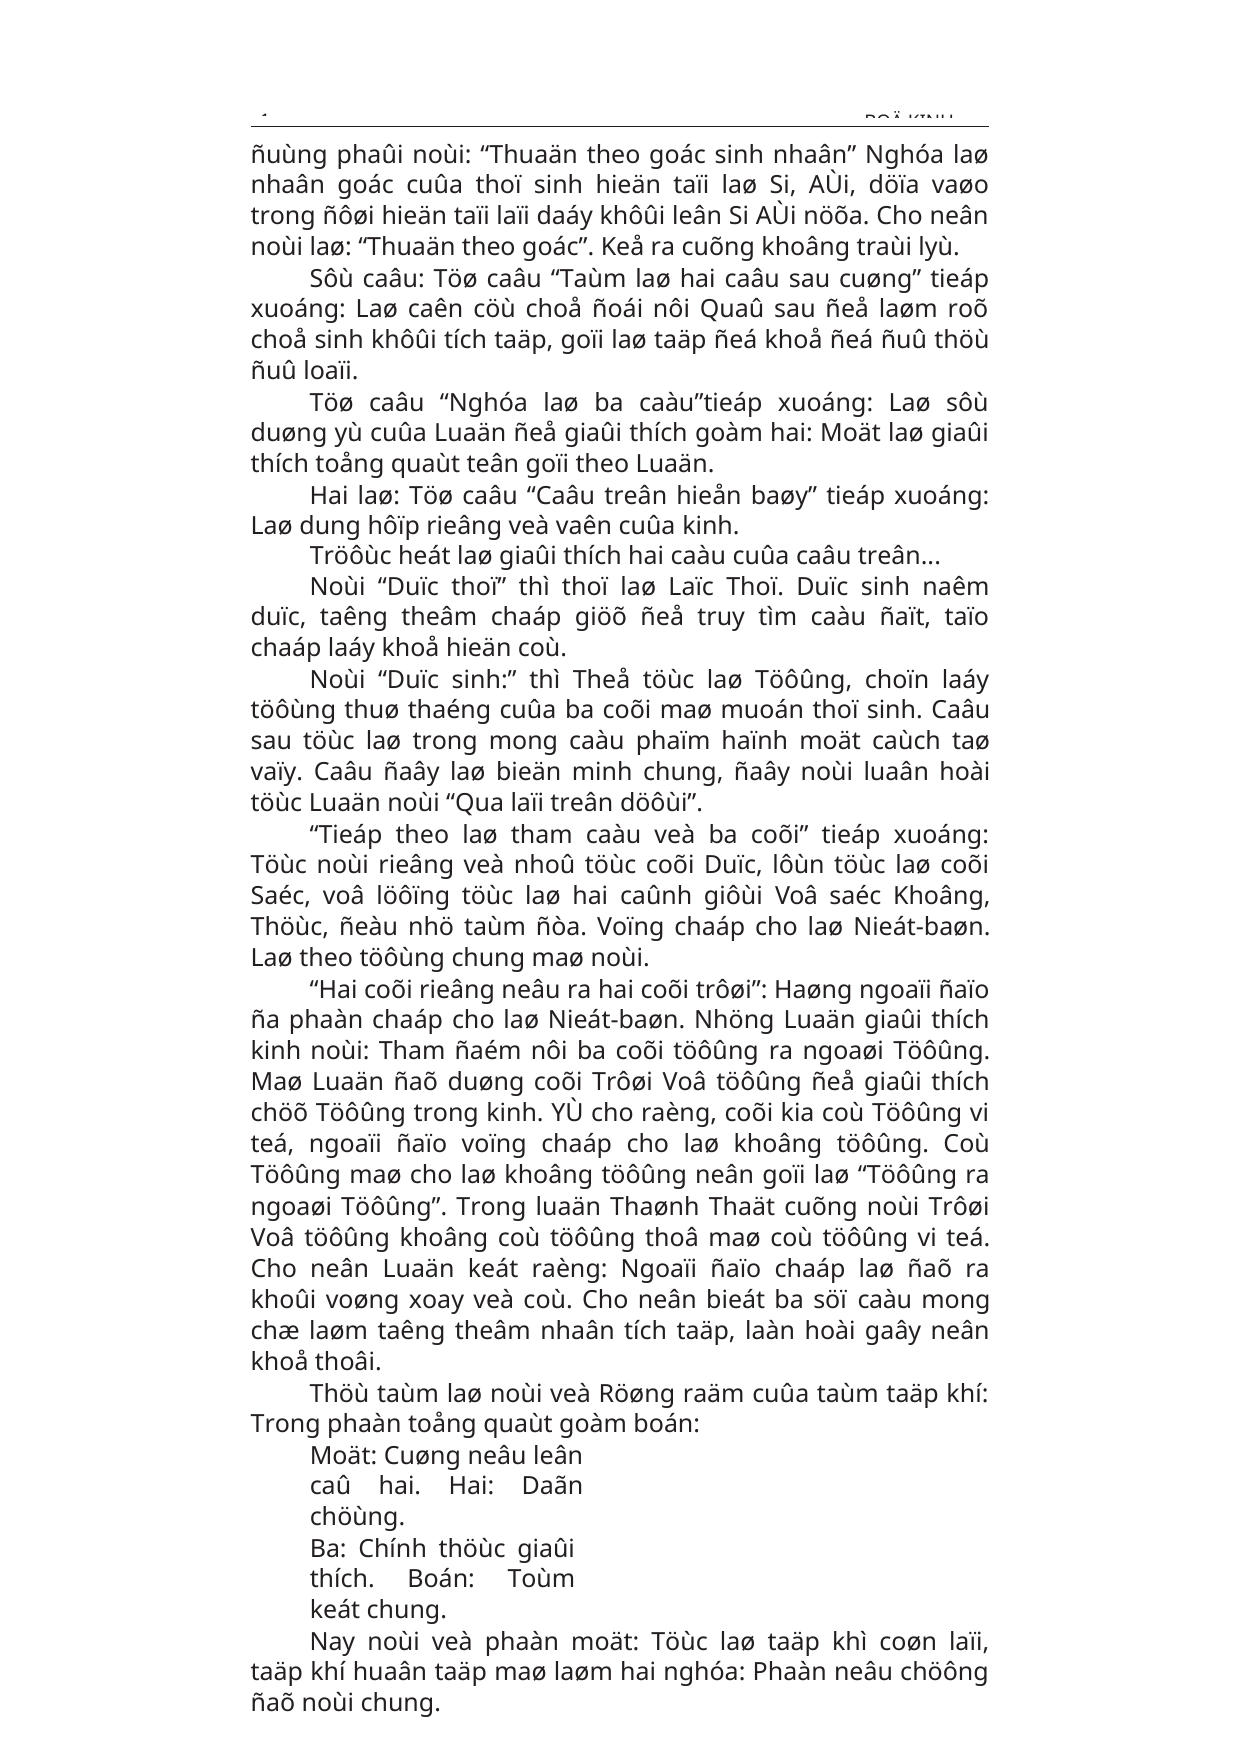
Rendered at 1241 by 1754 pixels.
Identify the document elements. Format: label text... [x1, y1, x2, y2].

text Töø caâu “Nghóa laø ba caàu”tieáp xuoáng: Laø sôù duøng yù cuûa Luaän ñeå giaûi thích goàm hai: Moät laø giaûi thích toång quaùt teân goïi theo Luaän. [250, 387, 990, 479]
text Moät: Cuøng neâu leân caû hai. Hai: Daãn chöùng. [309, 1439, 583, 1532]
text Tröôùc heát laø giaûi thích hai caàu cuûa caâu treân... [309, 542, 1065, 570]
text Noùi “Duïc sinh:” thì Theå töùc laø Töôûng, choïn laáy töôùng thuø thaéng cuûa ba coõi maø muoán thoï sinh. Caâu sau töùc laø trong mong caàu phaïm haïnh moät caùch taø vaïy. Caâu ñaây laø bieän minh chung, ñaây noùi luaân hoài töùc Luaän noùi “Qua laïi treân döôùi”. [250, 664, 990, 819]
text Noùi “Duïc thoï” thì thoï laø Laïc Thoï. Duïc sinh naêm duïc, taêng theâm chaáp giöõ ñeå truy tìm caàu ñaït, taïo chaáp laáy khoå hieän coù. [250, 571, 990, 664]
text “Tieáp theo laø tham caàu veà ba coõi” tieáp xuoáng: Töùc noùi rieâng veà nhoû töùc coõi Duïc, lôùn töùc laø coõi Saéc, voâ löôïng töùc laø hai caûnh giôùi Voâ saéc Khoâng, Thöùc, ñeàu nhö taùm ñòa. Voïng chaáp cho laø Nieát-baøn. Laø theo töôùng chung maø noùi. [250, 819, 990, 974]
text Nay noùi veà phaàn moät: Töùc laø taäp khì coøn laïi, taäp khí huaân taäp maø laøm hai nghóa: Phaàn neâu chöông ñaõ noùi chung. [250, 1626, 990, 1718]
text Thöù taùm laø noùi veà Röøng raäm cuûa taùm taäp khí: Trong phaàn toång quaùt goàm boán: [250, 1377, 990, 1439]
text Sôù caâu: Töø caâu “Taùm laø hai caâu sau cuøng” tieáp xuoáng: Laø caên cöù choå ñoái nôi Quaû sau ñeå laøm roõ choå sinh khôûi tích taäp, goïi laø taäp ñeá khoå ñeá ñuû thöù ñuû loaïi. [250, 262, 990, 387]
text Hai laø: Töø caâu “Caâu treân hieån baøy” tieáp xuoáng: Laø dung hôïp rieâng veà vaên cuûa kinh. [250, 479, 990, 542]
text Ba: Chính thöùc giaûi thích. Boán: Toùm keát chung. [309, 1532, 575, 1626]
text ñuùng phaûi noùi: “Thuaän theo goác sinh nhaân” Nghóa laø nhaân goác cuûa thoï sinh hieän taïi laø Si, AÙi, döïa vaøo trong ñôøi hieän taïi laïi daáy khôûi leân Si AÙi nöõa. Cho neân noùi laø: “Thuaän theo goác”. Keå ra cuõng khoâng traùi lyù. [250, 138, 990, 262]
text “Hai coõi rieâng neâu ra hai coõi trôøi”: Haøng ngoaïi ñaïo ña phaàn chaáp cho laø Nieát-baøn. Nhöng Luaän giaûi thích kinh noùi: Tham ñaém nôi ba coõi töôûng ra ngoaøi Töôûng. Maø Luaän ñaõ duøng coõi Trôøi Voâ töôûng ñeå giaûi thích chöõ Töôûng trong kinh. YÙ cho raèng, coõi kia coù Töôûng vi teá, ngoaïi ñaïo voïng chaáp cho laø khoâng töôûng. Coù Töôûng maø cho laø khoâng töôûng neân goïi laø “Töôûng ra ngoaøi Töôûng”. Trong luaän Thaønh Thaät cuõng noùi Trôøi Voâ töôûng khoâng coù töôûng thoâ maø coù töôûng vi teá. Cho neân Luaän keát raèng: Ngoaïi ñaïo chaáp laø ñaõ ra khoûi voøng xoay veà coù. Cho neân bieát ba söï caàu mong chæ laøm taêng theâm nhaân tích taäp, laàn hoài gaây neân khoå thoâi. [250, 974, 990, 1377]
